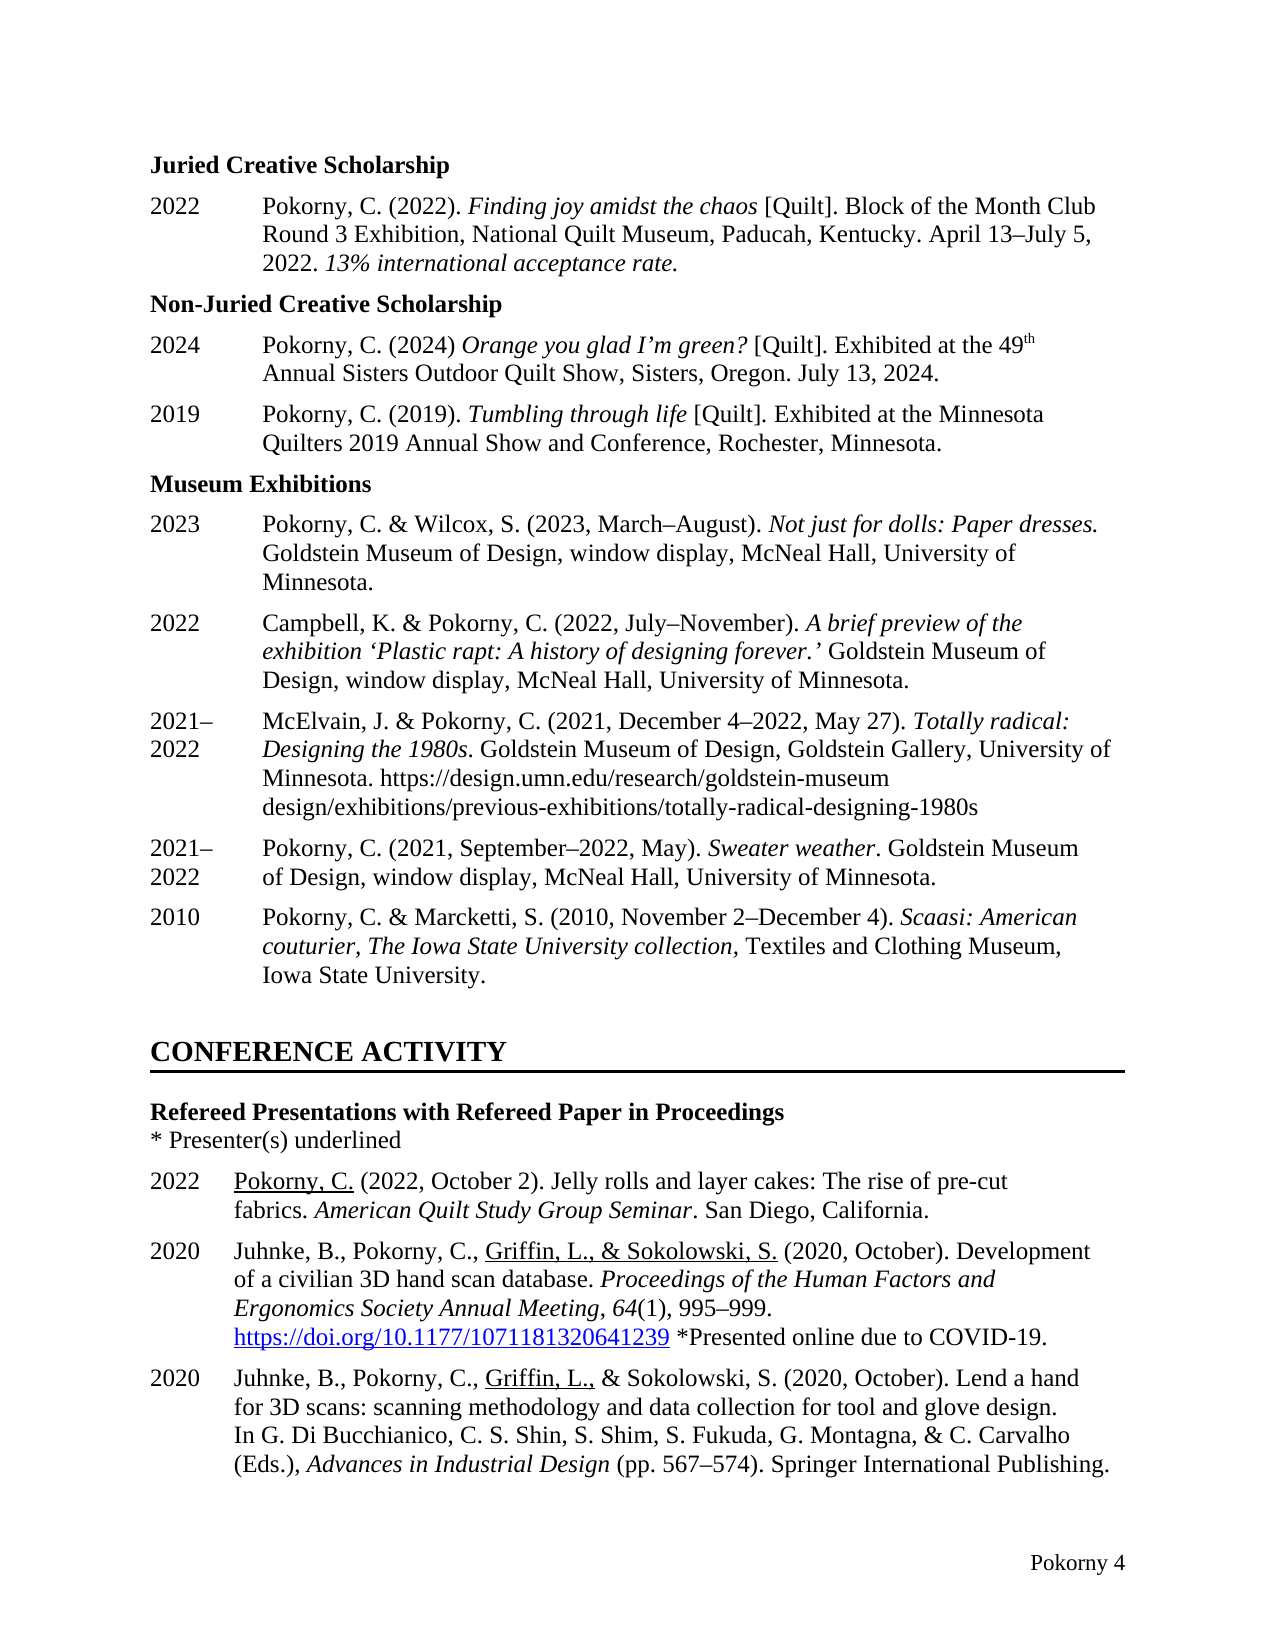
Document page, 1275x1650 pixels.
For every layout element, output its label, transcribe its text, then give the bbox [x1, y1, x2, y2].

table_cell Juhnke, B., Pokorny, C., Griffin, L., & Sokolowski, S. (2020, October). Development of a civilian 3D hand scan database. Proceedings of the Human Factors and Ergonomics Society Annual Meeting, 64(1), 995–999. https://doi.org/10.1177/1071181320641239 *Presented online due to COVID-19. [234, 1236, 1125, 1363]
table_header Refereed Presentations with Refereed Paper in Proceedings * Presenter(s) underlined [150, 1097, 1125, 1166]
table_cell 2020 [150, 1236, 234, 1363]
table_cell Pokorny, C. (2019). Tumbling through life [Quilt]. Exhibited at the Minnesota Quilters 2019 Annual Show and Conference, Rochester, Minnesota. [262, 399, 1125, 469]
table_cell 2010 [150, 902, 262, 1001]
table_cell 2022 [150, 1166, 234, 1236]
table_cell Pokorny, C. (2022). Finding joy amidst the chaos [Quilt]. Block of the Month Club Round 3 Exhibition, National Quilt Museum, Paducah, Kentucky. April 13–July 5, 2022. 13% international acceptance rate. [262, 191, 1125, 289]
text CONFERENCE ACTIVITY [150, 1034, 1125, 1070]
table_cell 2022 [150, 608, 262, 706]
table_cell Pokorny, C. (2024) Orange you glad I’m green? [Quilt]. Exhibited at the 49th Annual Sisters Outdoor Quilt Show, Sisters, Oregon. July 13, 2024. [262, 330, 1125, 399]
table_cell Pokorny, C. (2021, September–2022, May). Sweater weather. Goldstein Museum of Design, window display, McNeal Hall, University of Minnesota. [262, 833, 1125, 902]
table_cell McElvain, J. & Pokorny, C. (2021, December 4–2022, May 27). Totally radical: Designing the 1980s. Goldstein Museum of Design, Goldstein Gallery, University of Minnesota. https://design.umn.edu/research/goldstein-museum design/exhibitions/previous-exhibitions/totally-radical-designing-1980s [262, 706, 1125, 833]
table_cell 2023 [150, 509, 262, 608]
table_cell 2020 [150, 1363, 234, 1490]
table_cell Pokorny, C. & Marcketti, S. (2010, November 2–December 4). Scaasi: American couturier, The Iowa State University collection, Textiles and Clothing Museum, Iowa State University. [262, 902, 1125, 1001]
table_cell Museum Exhibitions [150, 469, 1125, 509]
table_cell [234, 1363, 1125, 1490]
table_cell 2024 [150, 330, 262, 399]
table_cell 2022 [150, 191, 262, 289]
table_cell Non-Juried Creative Scholarship [150, 289, 1125, 330]
table_cell 2021– 2022 [150, 833, 262, 902]
table_cell Campbell, K. & Pokorny, C. (2022, July–November). A brief preview of the exhibition ‘Plastic rapt: A history of designing forever.’ Goldstein Museum of Design, window display, McNeal Hall, University of Minnesota. [262, 608, 1125, 706]
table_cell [150, 150, 1125, 191]
table_cell 2019 [150, 399, 262, 469]
table_cell 2021–2022 [150, 706, 262, 833]
table_cell Pokorny, C. & Wilcox, S. (2023, March–August). Not just for dolls: Paper dresses. Goldstein Museum of Design, window display, McNeal Hall, University of Minnesota. [262, 509, 1125, 608]
table_cell Pokorny, C. (2022, October 2). Jelly rolls and layer cakes: The rise of pre-cut fabrics. American Quilt Study Group Seminar. San Diego, California. [234, 1166, 1125, 1236]
